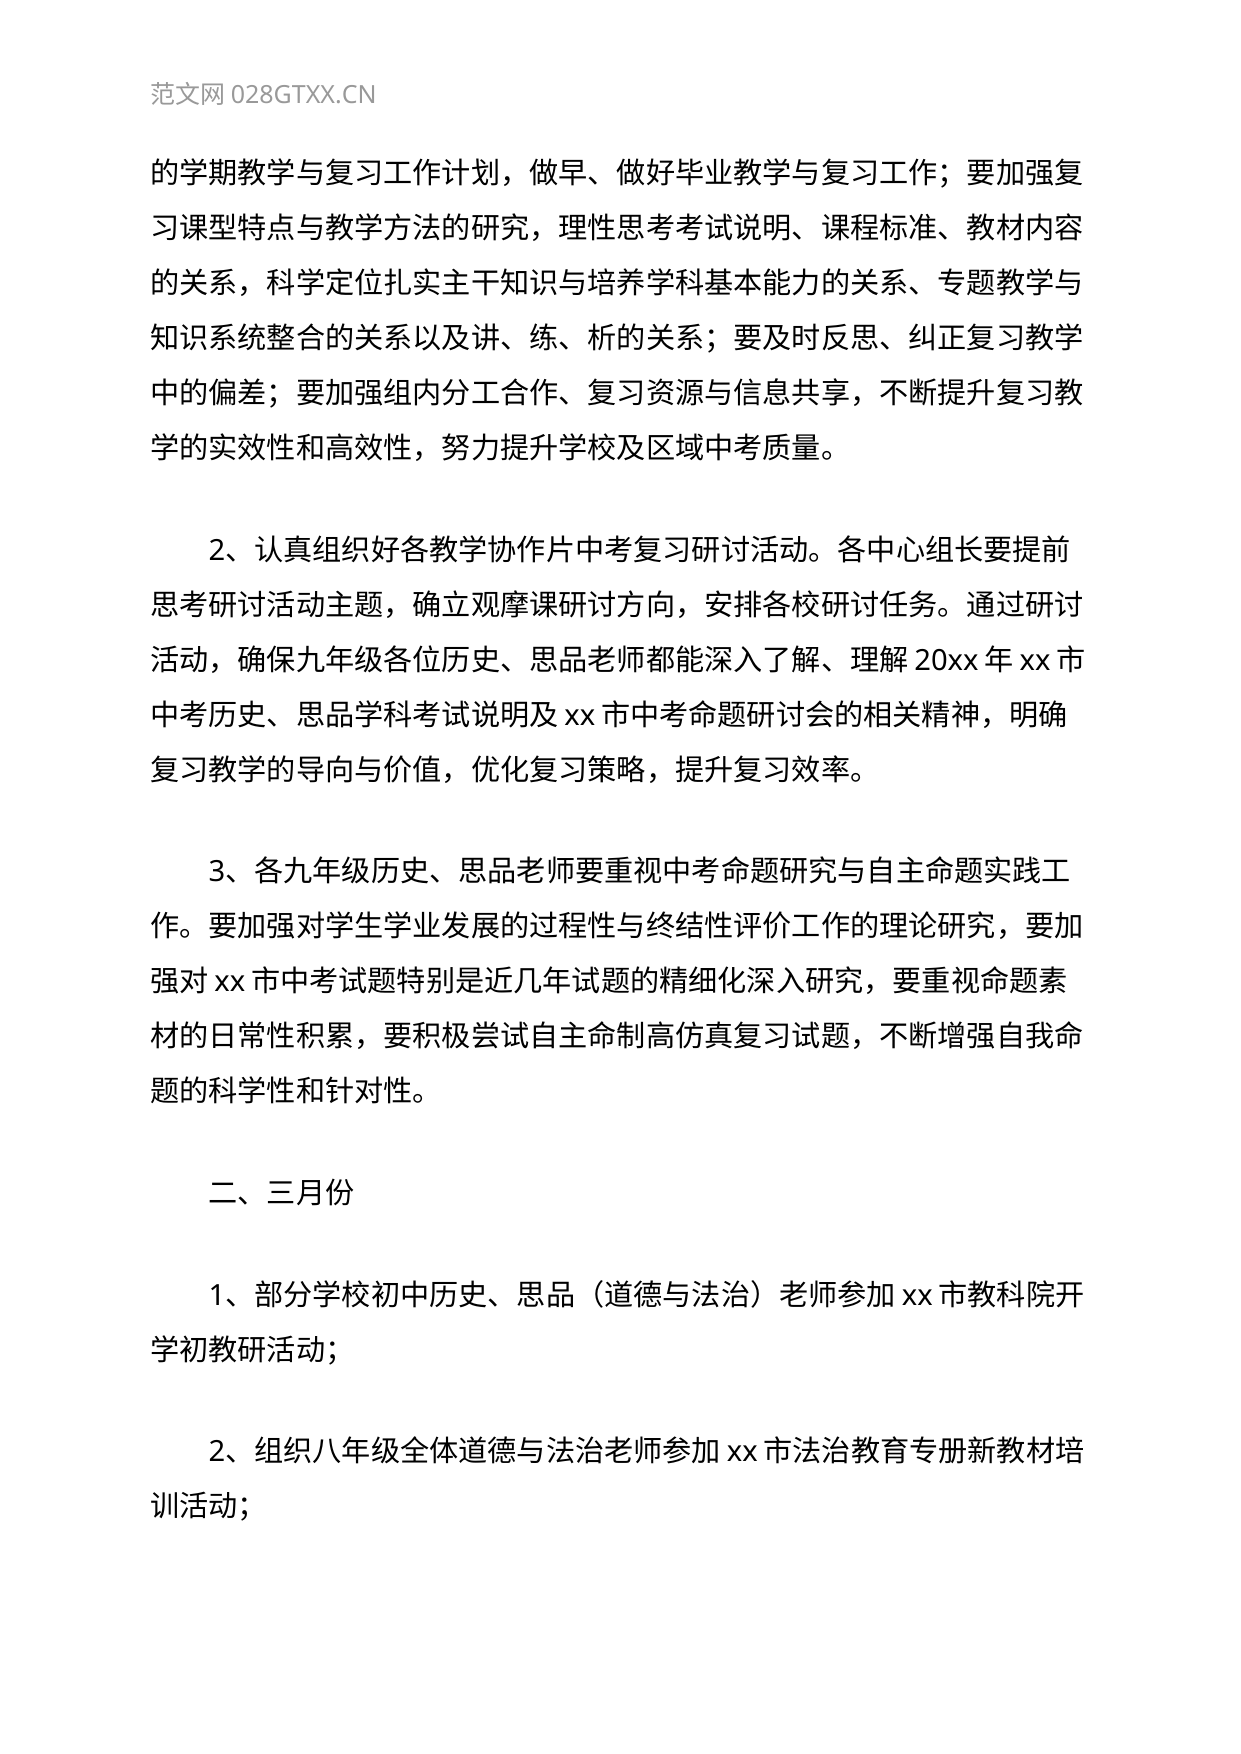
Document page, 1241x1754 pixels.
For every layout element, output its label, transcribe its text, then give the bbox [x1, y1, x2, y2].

text 二、三月份 [150, 1169, 1090, 1212]
text 3、各九年级历史、思品老师要重视中考命题研究与自主命题实践工作。要加强对学生学业发展的过程性与终结性评价工作的理论研究，要加强对xx市中考试题特别是近几年试题的精细化深入研究，要重视命题素材的日常性积累，要积极尝试自主命制高仿真复习试题，不断增强自我命题的科学性和针对性。 [150, 848, 1090, 1110]
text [150, 150, 1090, 467]
text 1、部分学校初中历史、思品（道德与法治）老师参加xx市教科院开学初教研活动； [150, 1271, 1090, 1368]
text 2、组织八年级全体道德与法治老师参加xx市法治教育专册新教材培训活动； [150, 1428, 1090, 1525]
text 2、认真组织好各教学协作片中考复习研讨活动。各中心组长要提前思考研讨活动主题，确立观摩课研讨方向，安排各校研讨任务。通过研讨活动，确保九年级各位历史、思品老师都能深入了解、理解20xx年xx市中考历史、思品学科考试说明及xx市中考命题研讨会的相关精神，明确复习教学的导向与价值，优化复习策略，提升复习效率。 [150, 526, 1090, 788]
